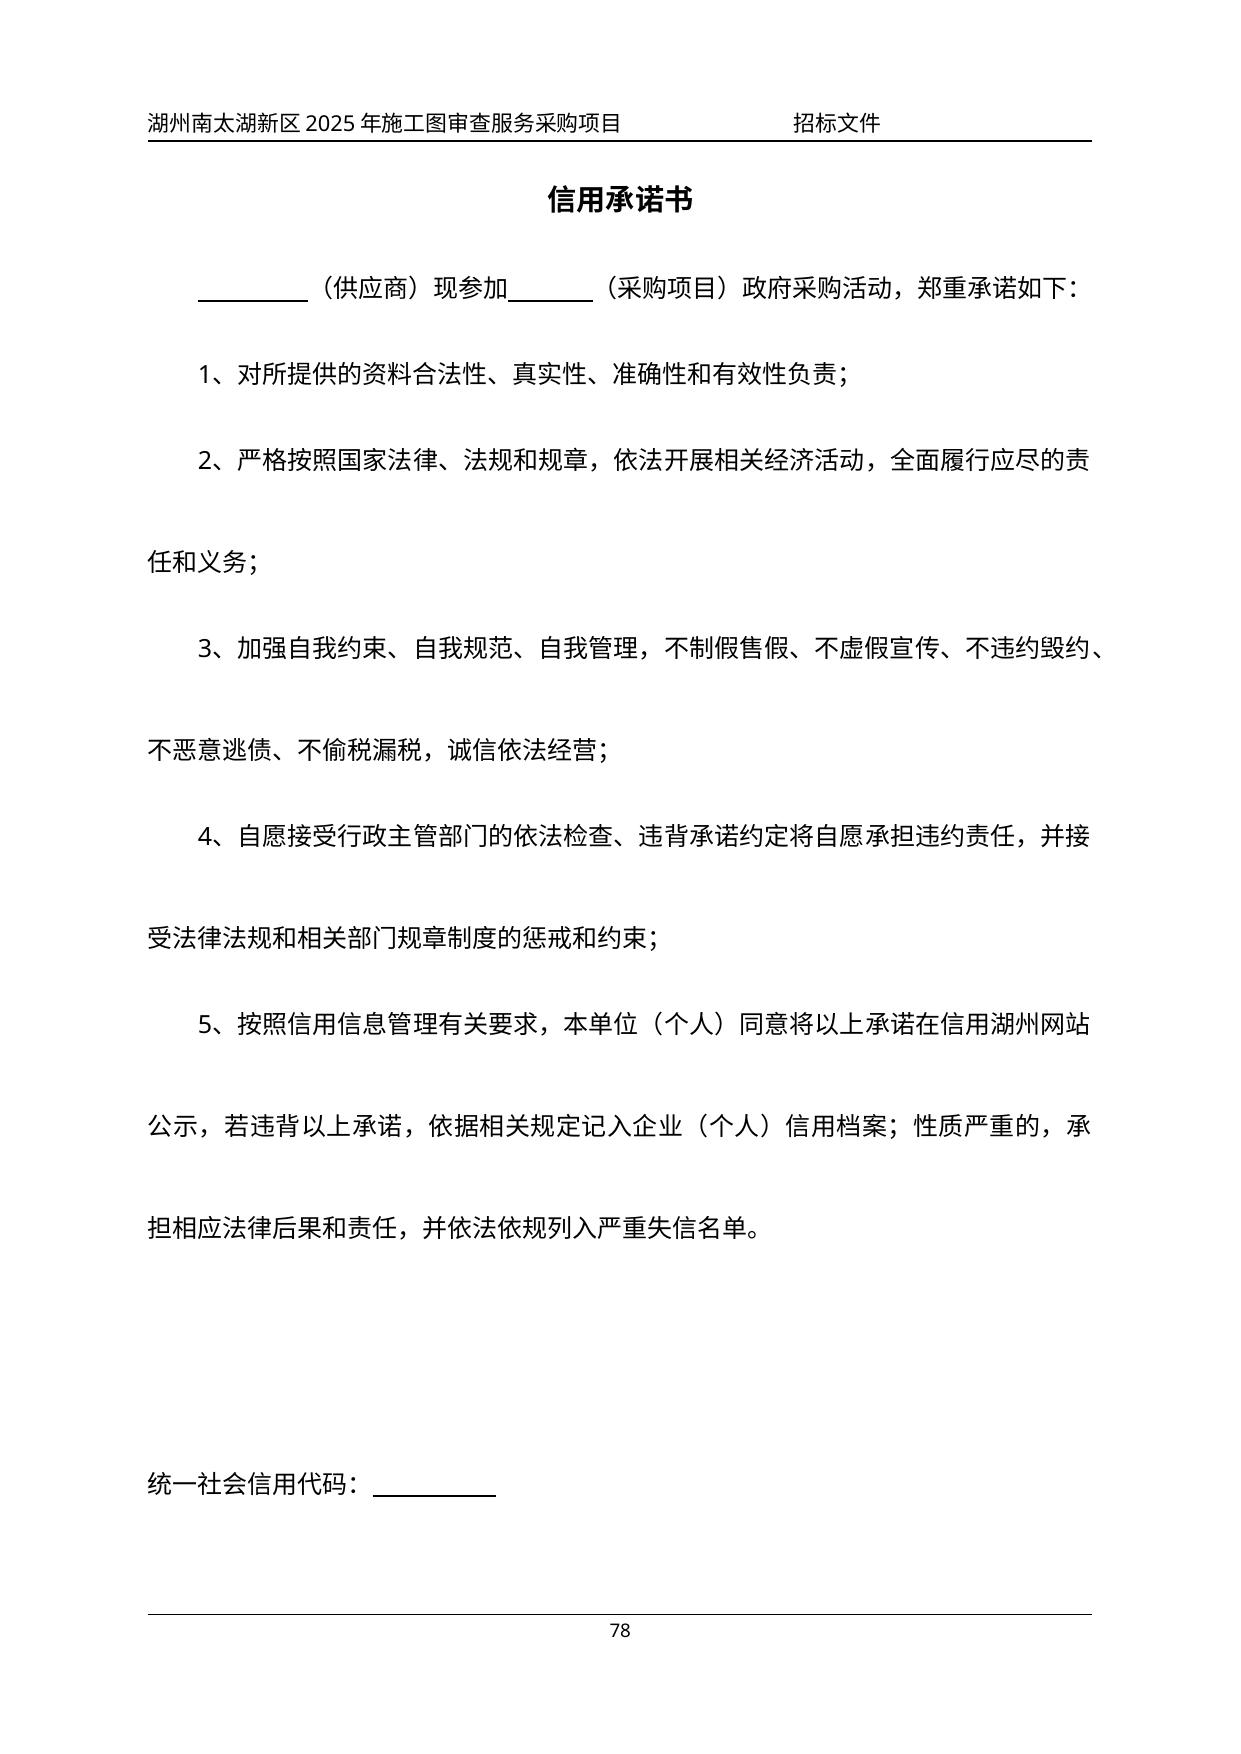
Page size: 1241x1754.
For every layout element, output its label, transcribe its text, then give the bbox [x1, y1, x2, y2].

text 2、严格按照国家法律、法规和规章，依法开展相关经济活动，全面履行应尽的责任和义务； [148, 425, 1092, 595]
text 3、加强自我约束、自我规范、自我管理，不制假售假、不虚假宣传、不违约毁约、不恶意逃债、不偷税漏税，诚信依法经营； [148, 613, 1092, 783]
text 信用承诺书 [148, 164, 1092, 232]
text 5、按照信用信息管理有关要求，本单位（个人）同意将以上承诺在信用湖州网站公示，若违背以上承诺，依据相关规定记入企业（个人）信用档案；性质严重的，承担相应法律后果和责任，并依法依规列入严重失信名单。 [148, 989, 1092, 1260]
text 统一社会信用代码： [148, 1448, 1092, 1516]
text （供应商）现参加 （采购项目）政府采购活动，郑重承诺如下： [148, 253, 1092, 321]
text 1、对所提供的资料合法性、真实性、准确性和有效性负责； [148, 339, 1092, 407]
text 4、自愿接受行政主管部门的依法检查、违背承诺约定将自愿承担违约责任，并接受法律法规和相关部门规章制度的惩戒和约束； [148, 801, 1092, 971]
